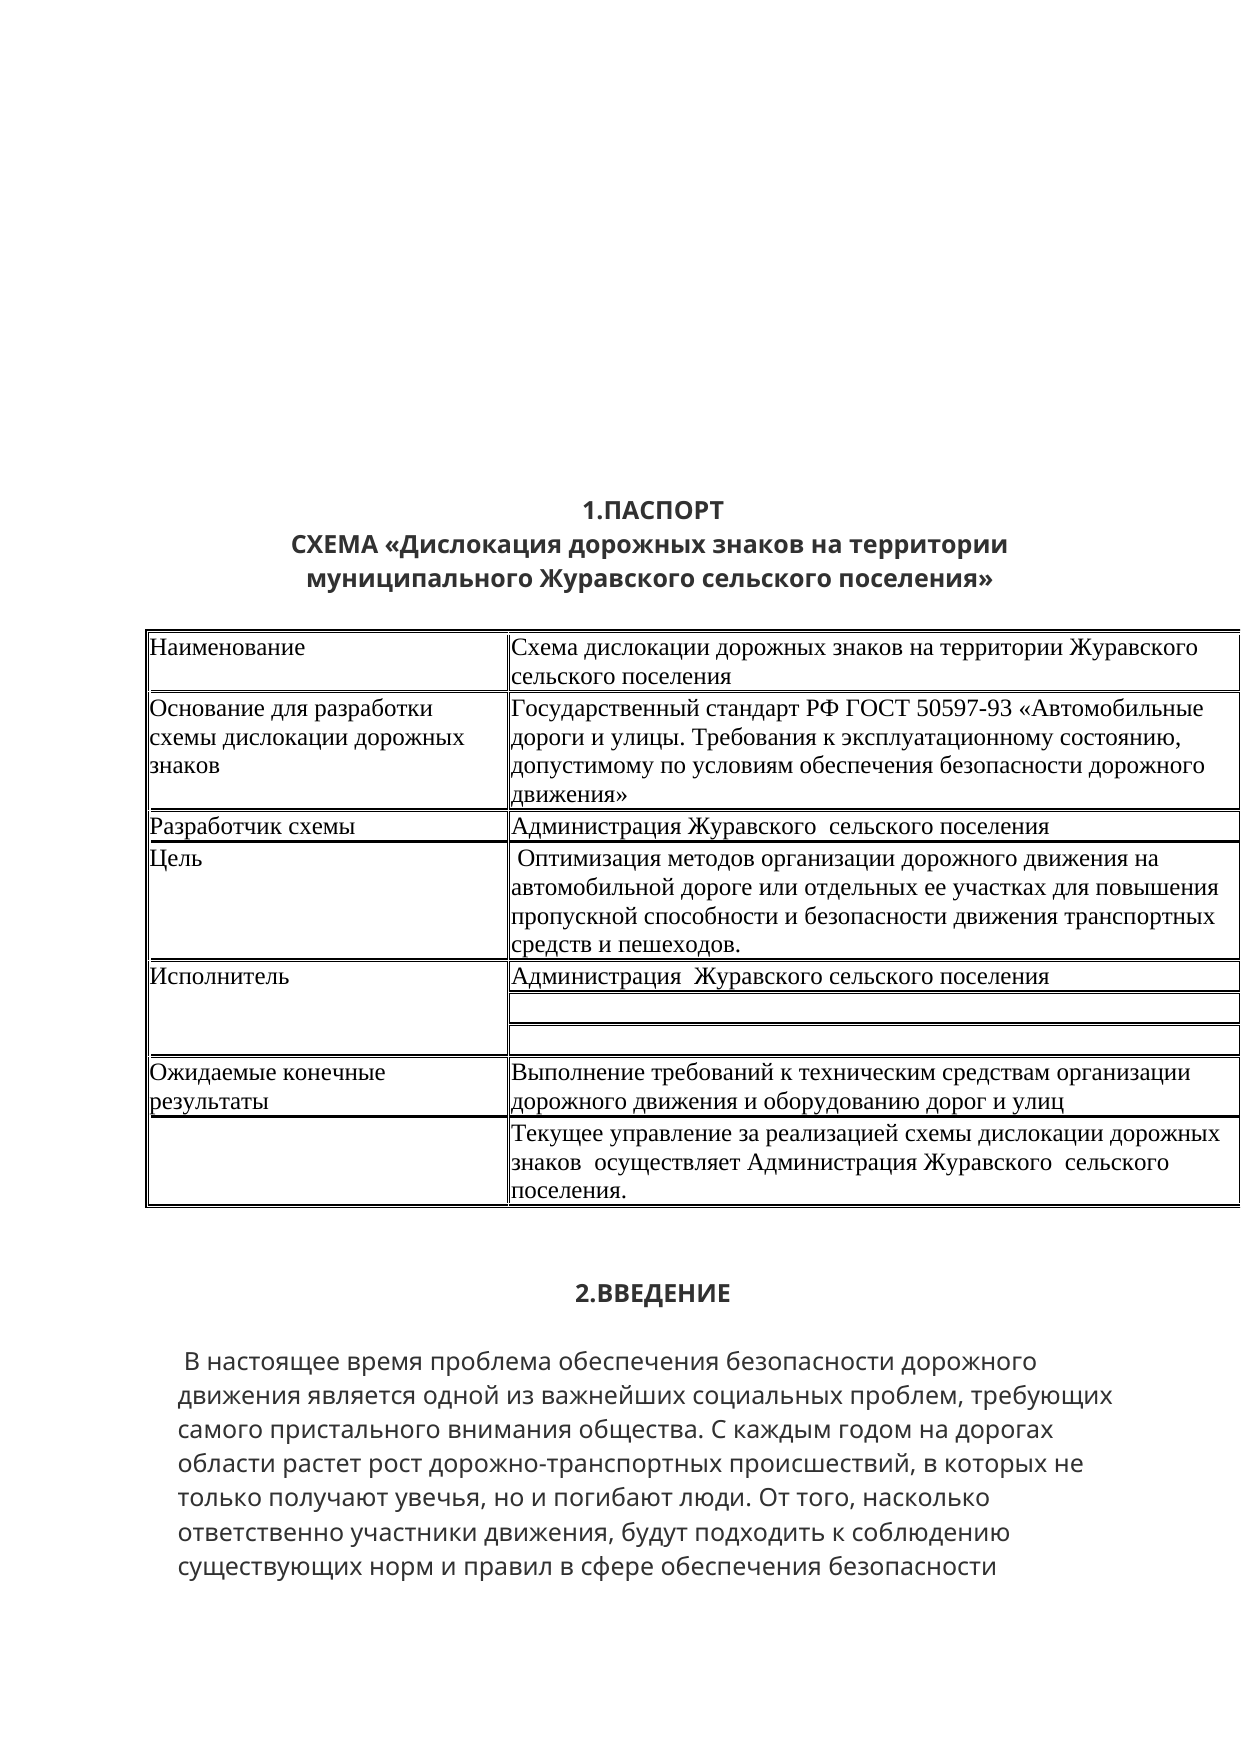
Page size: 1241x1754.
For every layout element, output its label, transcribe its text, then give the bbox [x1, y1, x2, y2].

table_header Схема дислокации дорожных знаков на территории Журавского сельского поселения [509, 633, 1240, 690]
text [177, 1344, 1122, 1582]
table_cell Государственный стандарт РФ ГОСТ 50597-93 «Автомобильные дороги и улицы. Требования к эксплуатационному состоянию, допустимому по условиям обеспечения безопасности дорожного движения» [510, 693, 1239, 808]
table_cell [149, 1115, 508, 1204]
table_cell Цель [149, 840, 507, 958]
table_cell Выполнение требований к техническим средствам организации дорожного движения и оборудованию дорог и улиц [510, 1058, 1239, 1115]
text 1.ПАСПОРТ [177, 493, 1122, 527]
table_cell Администрация Журавского сельского поселения [510, 962, 1239, 990]
text СХЕМА «Дислокация дорожных знаков на территории муниципального Журавского сельского поселения» [177, 527, 1122, 595]
table_cell Текущее управление за реализацией схемы дислокации дорожных знаков осуществляет Администрация Журавского сельского поселения. [509, 1118, 1240, 1204]
table_cell Исполнитель [149, 958, 507, 1054]
text 2.ВВЕДЕНИЕ [177, 1276, 1122, 1310]
table_cell Оптимизация методов организации дорожного движения на автомобильной дороге или отдельных ее участках для повышения пропускной способности и безопасности движения транспортных средств и пешеходов. [510, 843, 1239, 958]
table_cell [510, 1026, 1239, 1054]
table_cell Разработчик схемы [149, 808, 507, 840]
table_cell Администрация Журавского сельского поселения [510, 812, 1239, 840]
table_header Наименование [149, 633, 508, 690]
table_cell Основание для разработки схемы дислокации дорожных знаков [147, 690, 508, 808]
table_cell [510, 994, 1239, 1022]
table_cell Ожидаемые конечные результаты [149, 1054, 507, 1115]
